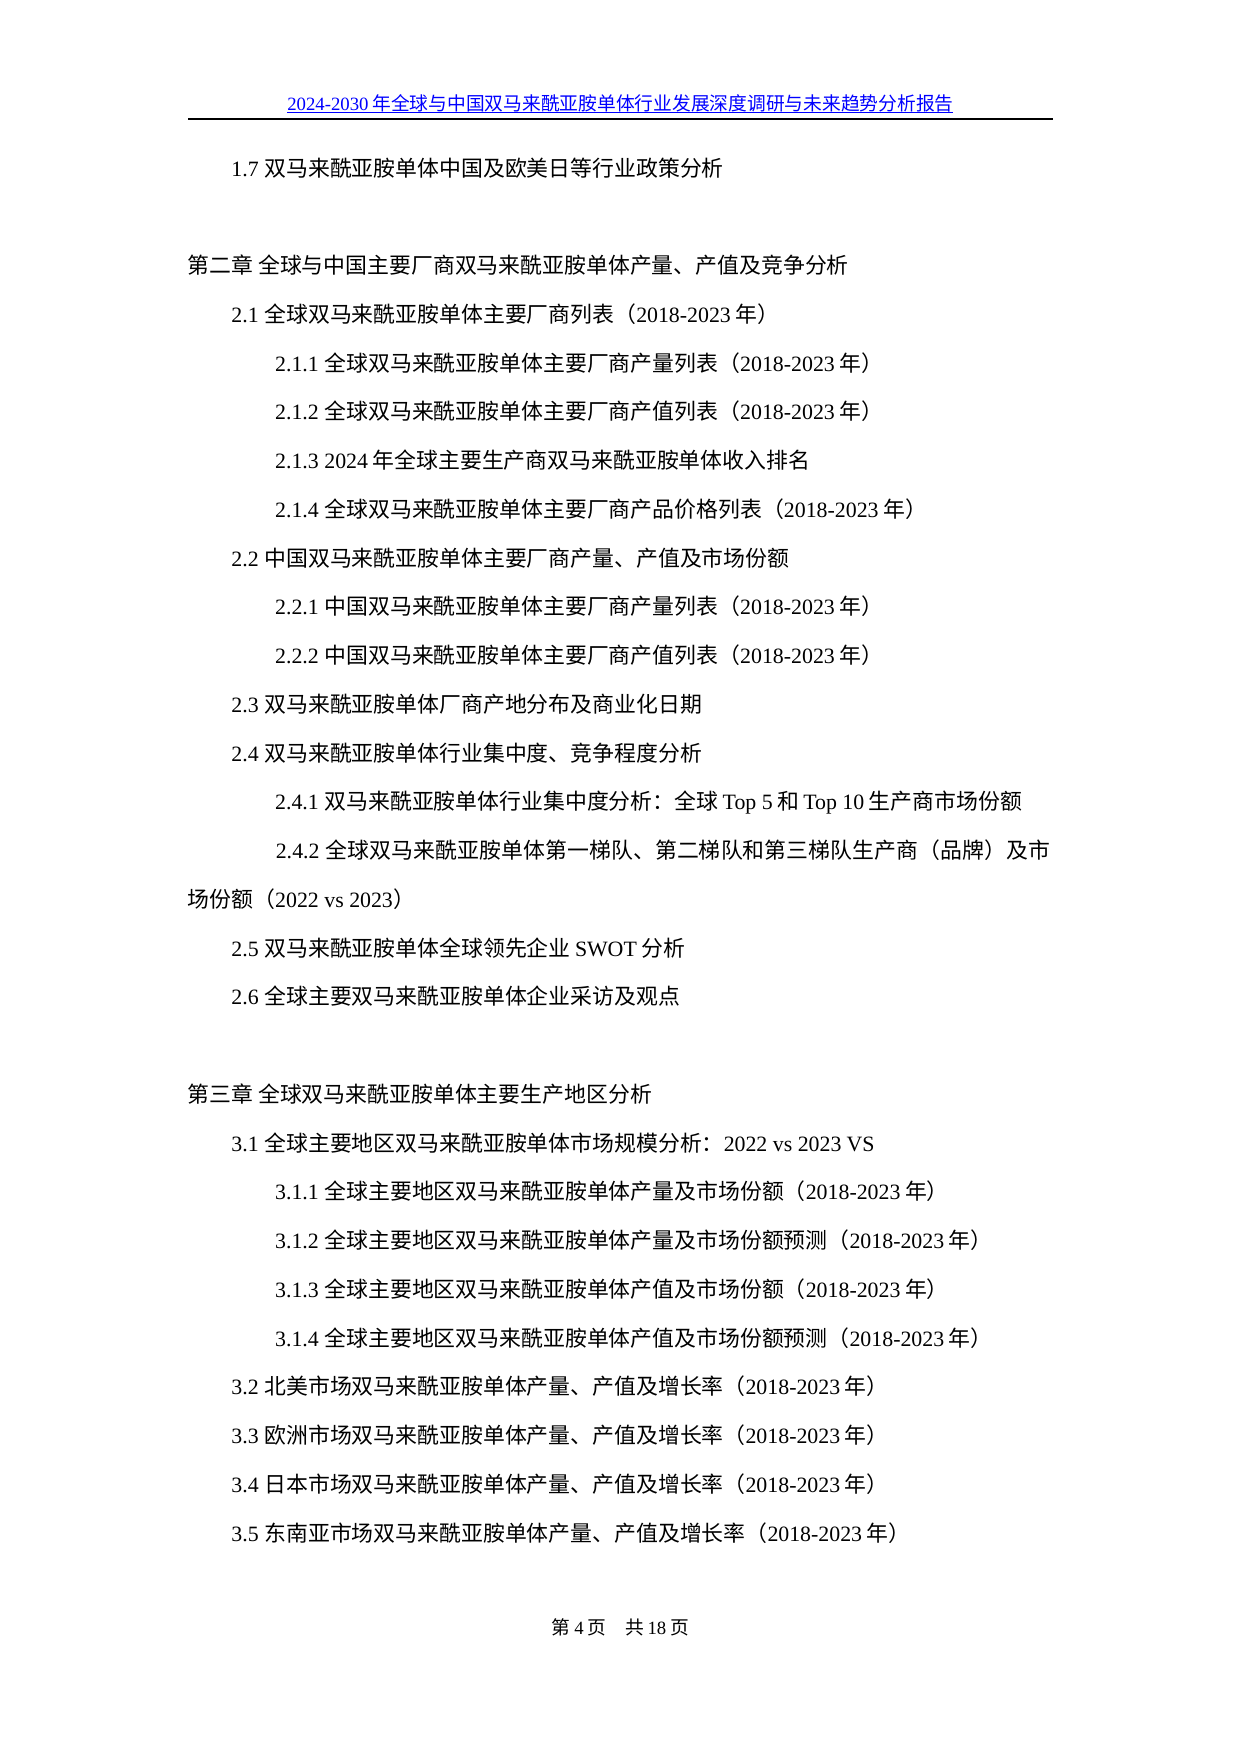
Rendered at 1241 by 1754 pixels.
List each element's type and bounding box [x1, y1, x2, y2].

text [187, 150, 1053, 1548]
